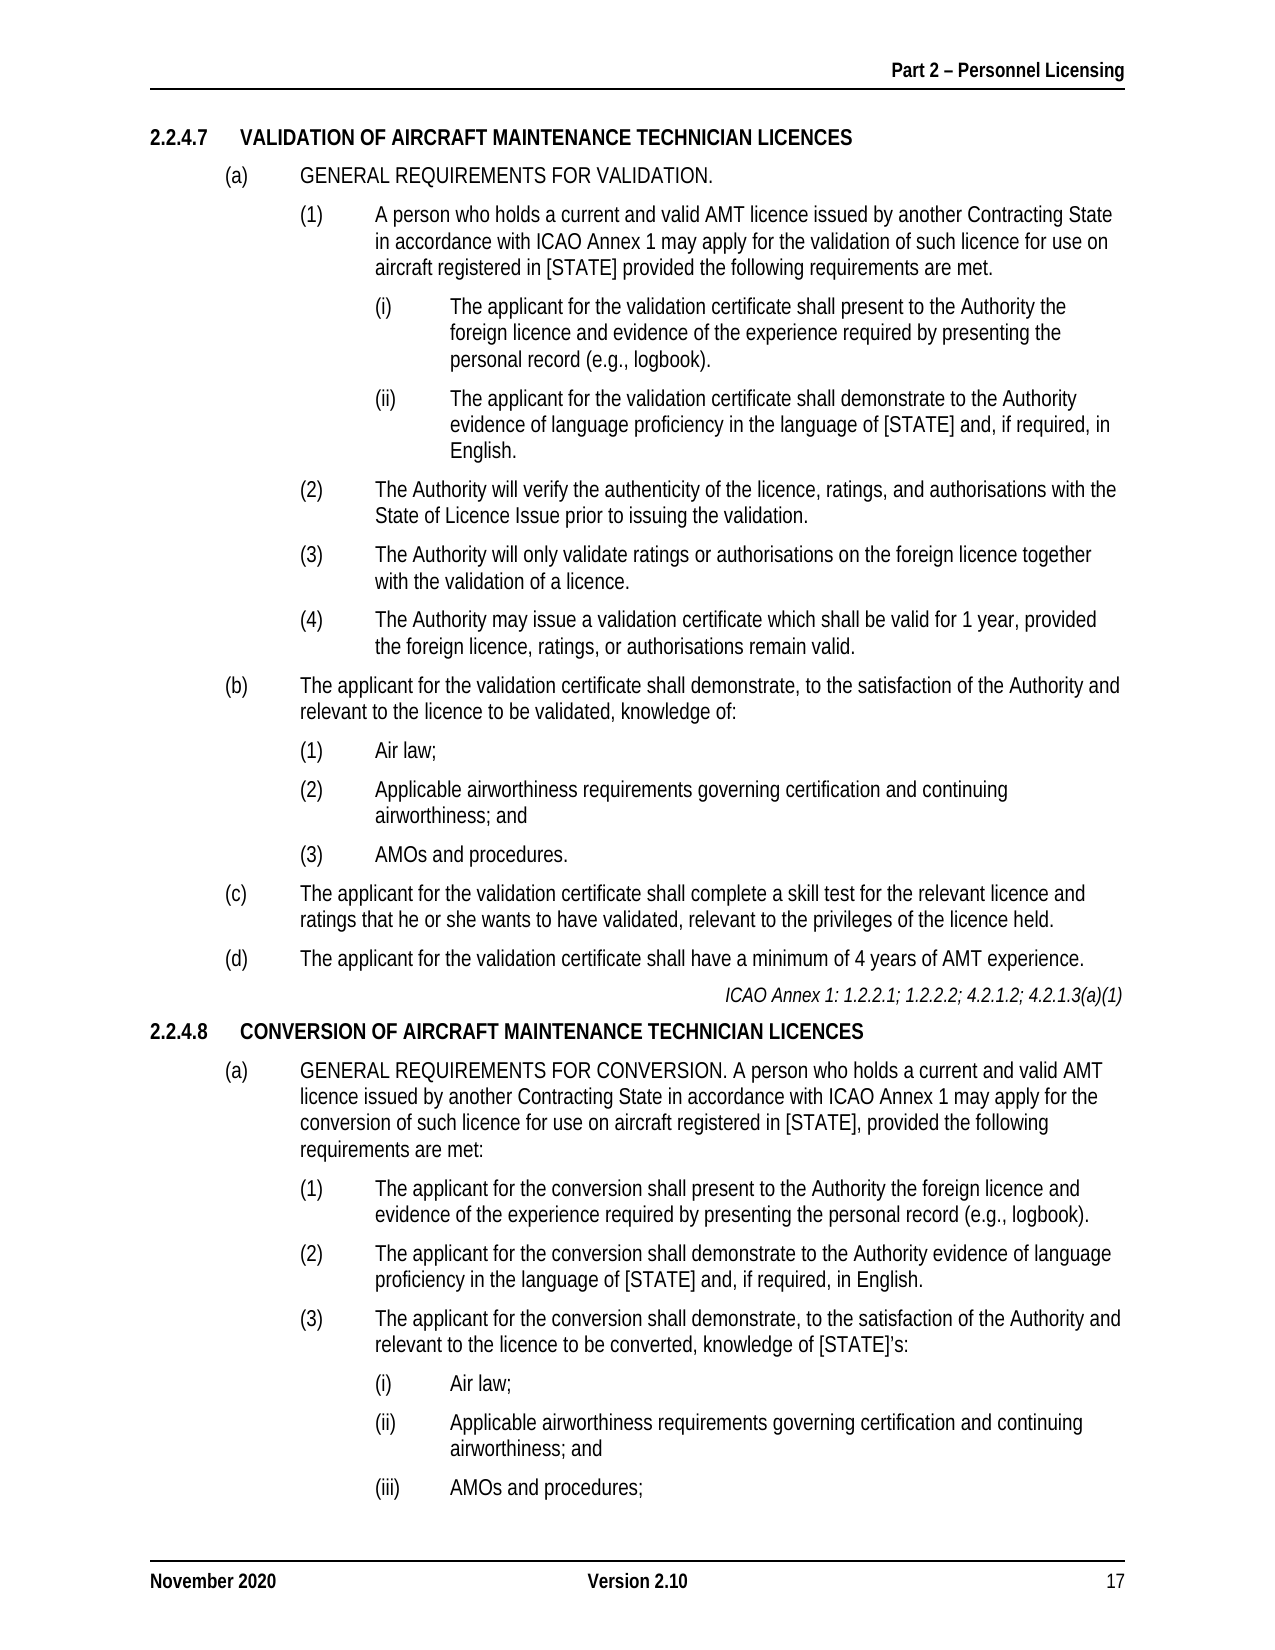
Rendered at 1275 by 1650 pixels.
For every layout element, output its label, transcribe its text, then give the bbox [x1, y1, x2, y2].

text The applicant for the validation certificate shall demonstrate to the Authority evidence of language proficiency in the language of [STATE] and, if required, in English. [375, 384, 1125, 463]
subtitle Conversion of Aircraft Maintenance Technician Licences [150, 1019, 1125, 1044]
list AMOs and procedures; [375, 1474, 1125, 1501]
text The applicant for the conversion shall demonstrate to the Authority evidence of language proficiency in the language of [STATE] and, if required, in English. [300, 1240, 1125, 1292]
text The Authority will only validate ratings or authorisations on the foreign licence together with the validation of a licence. [300, 541, 1125, 594]
text AMOs and procedures. [300, 841, 1125, 867]
list Applicable airworthiness requirements governing certification and continuing airworthiness; and [375, 1409, 1125, 1462]
text The applicant for the validation certificate shall have a minimum of 4 years of AMT experience. [225, 945, 1125, 971]
text The applicant for the validation certificate shall demonstrate, to the satisfaction of the Authority and relevant to the licence to be validated, knowledge of: [225, 672, 1125, 724]
list GENERAL REQUIREMENTS FOR VALIDATION. [225, 162, 1125, 189]
text The Authority will verify the authenticity of the licence, ratings, and authorisations with the State of Licence Issue prior to issuing the validation. [300, 476, 1125, 529]
list GENERAL REQUIREMENTS FOR CONVERSION. A person who holds a current and valid AMT licence issued by another Contracting State in accordance with ICAO Annex 1 may apply for the conversion of such licence for use on aircraft registered in [STATE], provided the following requirements are met: [225, 1057, 1125, 1162]
text ICAO Annex 1: 1.2.2.1; 1.2.2.2; 4.2.1.2; 4.2.1.3(a)(1) [150, 984, 1125, 1007]
text The applicant for the conversion shall demonstrate, to the satisfaction of the Authority and relevant to the licence to be converted, knowledge of [STATE]’s: [300, 1305, 1125, 1358]
text Applicable airworthiness requirements governing certification and continuing airworthiness; and [300, 776, 1125, 828]
text The Authority may issue a validation certificate which shall be valid for 1 year, provided the foreign licence, ratings, or authorisations remain valid. [300, 606, 1125, 659]
subtitle Validation of Aircraft Maintenance Technician Licences [150, 125, 1125, 150]
list A person who holds a current and valid AMT licence issued by another Contracting State in accordance with ICAO Annex 1 may apply for the validation of such licence for use on aircraft registered in [STATE] provided the following requirements are met. [300, 201, 1125, 280]
list The applicant for the conversion shall present to the Authority the foreign licence and evidence of the experience required by presenting the personal record (e.g., logbook). [300, 1174, 1125, 1227]
text The applicant for the validation certificate shall complete a skill test for the relevant licence and ratings that he or she wants to have validated, relevant to the privileges of the licence held. [225, 880, 1125, 932]
list The applicant for the validation certificate shall present to the Authority the foreign licence and evidence of the experience required by presenting the personal record (e.g., logbook). [375, 293, 1125, 372]
list Air law; [375, 1370, 1125, 1396]
list Air law; [300, 737, 1125, 763]
